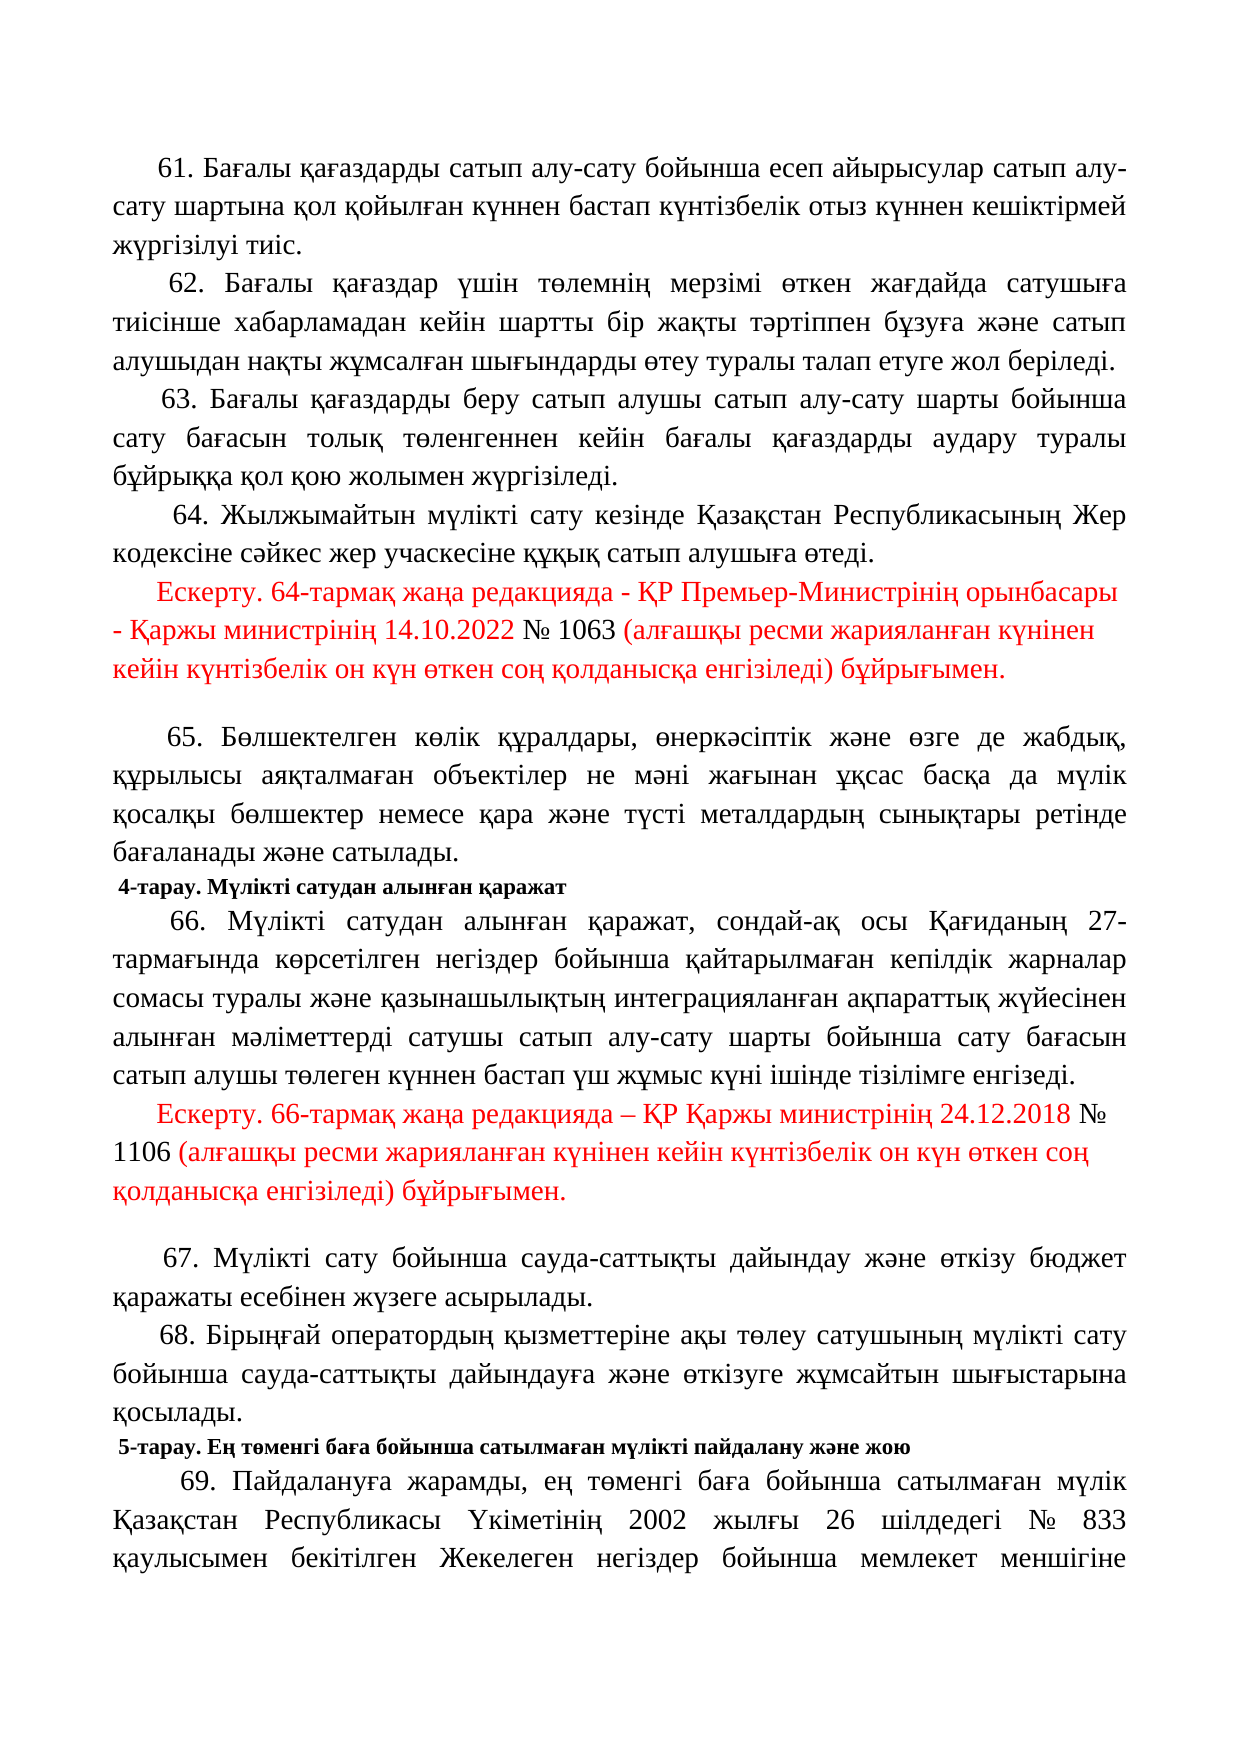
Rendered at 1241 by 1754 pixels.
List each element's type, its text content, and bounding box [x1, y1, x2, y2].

text Ескерту. 64-тармақ жаңа редакцияда - ҚР Премьер-Министрінің орынбасары - Қаржы министрінің 14.10.2022 № 1063 (алғашқы ресми жарияланған күнінен кейін күнтізбелік он күн өткен соң қолданысқа енгізіледі) бұйрығымен. [112, 574, 1128, 715]
text 61. Бағалы қағаздарды сатып алу-сату бойынша есеп айырысулар сатып алу-сату шартына қол қойылған күннен бастап күнтізбелік отыз күннен кешіктірмей жүргізілуі тиіс. [112, 150, 1128, 261]
text 5-тарау. Ең төменгі баға бойынша сатылмаған мүлікті пайдалану және жою [112, 1433, 1128, 1459]
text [112, 1463, 1128, 1574]
text 65. Бөлшектелген көлiк құралдары, өнеркәсiптiк және өзге де жабдық, құрылысы аяқталмаған объектiлер не мәнi жағынан ұқсас басқа да мүлiк қосалқы бөлшектер немесе қара және түсті металдардың сынықтары ретiнде бағаланады және сатылады. [112, 719, 1128, 868]
text 64. Жылжымайтын мүлікті сату кезінде Қазақстан Республикасының Жер кодексіне сәйкес жер учаскесіне құқық сатып алушыға өтеді. [112, 497, 1128, 569]
text 63. Бағалы қағаздарды беру сатып алушы сатып алу-сату шарты бойынша сату бағасын толық төленгеннен кейiн бағалы қағаздарды аудару туралы бұйрыққа қол қою жолымен жүргiзiледi. [112, 381, 1128, 492]
text 67. Мүлікті сату бойынша сауда-саттықты дайындау және өткізу бюджет қаражаты есебінен жүзеге асырылады. [112, 1240, 1128, 1312]
text 68. Бірыңғай оператордың қызметтеріне ақы төлеу сатушының мүлікті сату бойынша сауда-саттықты дайындауға және өткізуге жұмсайтын шығыстарына қосылады. [112, 1317, 1128, 1428]
text 66. Мүлікті сатудан алынған қаражат, сондай-ақ осы Қағиданың 27-тармағында көрсетілген негіздер бойынша қайтарылмаған кепілдік жарналар сомасы туралы және қазынашылықтың интеграцияланған ақпараттық жүйесінен алынған мәліметтерді сатушы сатып алу-сату шарты бойынша сату бағасын сатып алушы төлеген күннен бастап үш жұмыс күні ішінде тізілімге енгізеді. [112, 903, 1128, 1091]
text 4-тарау. Мүлікті сатудан алынған қаражат [112, 873, 1128, 899]
text Ескерту. 66-тармақ жаңа редакцияда – ҚР Қаржы министрінің 24.12.2018 № 1106 (алғашқы ресми жарияланған күнінен кейін күнтізбелік он күн өткен соң қолданысқа енгізіледі) бұйрығымен. [112, 1096, 1128, 1237]
text 62. Бағалы қағаздар үшін төлемнiң мерзiмi өткен жағдайда сатушыға тиісінше хабарламадан кейін шартты бiр жақты тәртiппен бұзуға және сатып алушыдан нақты жұмсалған шығындарды өтеу туралы талап етуге жол беріледі. [112, 266, 1128, 376]
